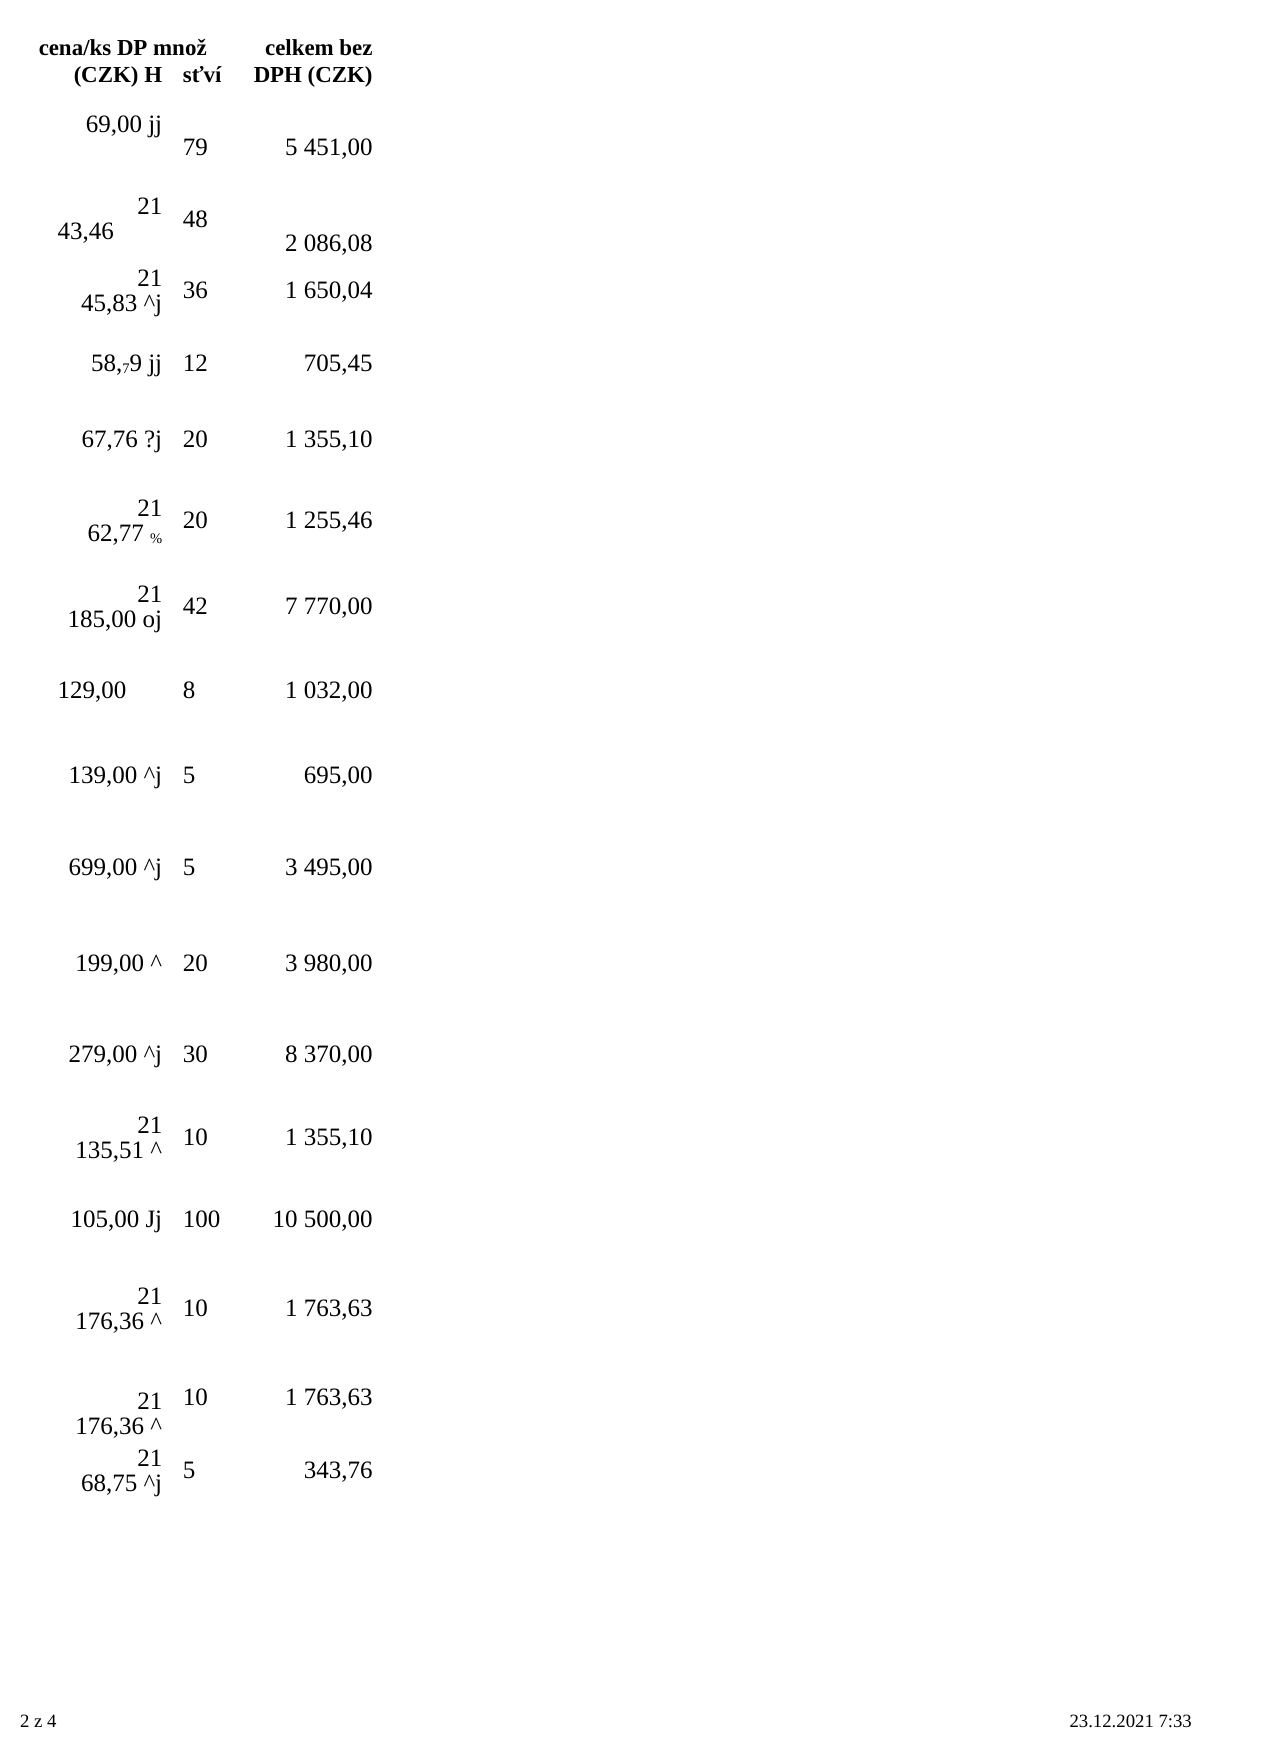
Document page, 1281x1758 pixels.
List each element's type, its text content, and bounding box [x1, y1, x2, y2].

table_cell 129,00 [38, 651, 163, 732]
table_cell 10 [163, 1356, 232, 1439]
table_cell 20 [163, 916, 232, 1012]
table_cell 7 770,00 [232, 564, 373, 651]
table_cell 2 086,08 [232, 184, 373, 256]
table_cell 67,76 ?j [38, 402, 163, 478]
table_cell 21 68,75 ^j [38, 1439, 163, 1504]
table_cell sťví [163, 65, 232, 112]
table_cell 1 763,63 [232, 1356, 373, 1439]
table_cell 1 355,10 [232, 1099, 373, 1178]
table_cell 21 43,46 [38, 184, 163, 256]
table_cell 5 [163, 732, 232, 820]
table_cell 79 [163, 113, 232, 183]
table_cell 21 176,36 ^ [38, 1356, 163, 1439]
table_cell DPH (CZK) [232, 65, 373, 112]
table_cell 20 [163, 402, 232, 478]
table_cell 1 032,00 [232, 651, 373, 732]
table_cell 36 [163, 256, 232, 326]
table_cell 105,00 Jj [38, 1178, 163, 1263]
table_cell 20 [163, 479, 232, 563]
table_cell 1 763,63 [232, 1263, 373, 1356]
table_cell 279,00 ^j [38, 1012, 163, 1099]
table_cell 1 650,04 [232, 256, 373, 326]
table_cell 21 185,00 oj [38, 564, 163, 651]
table_cell 5 [163, 1439, 232, 1504]
table_cell 3 980,00 [232, 916, 373, 1012]
table_header celkem bez [232, 38, 373, 64]
table_cell 12 [163, 326, 232, 402]
table_cell 5 [163, 820, 232, 916]
table_cell 100 [163, 1178, 232, 1263]
table_cell 58,79 jj [38, 326, 163, 402]
table_cell 21 62,77 % [38, 479, 163, 563]
table_cell 48 [163, 184, 232, 256]
text 23.12.2021 7:33 [1069, 1712, 1192, 1731]
table_cell (CZK) H [38, 65, 163, 112]
table_cell 695,00 [232, 732, 373, 820]
table_cell 10 500,00 [232, 1178, 373, 1263]
table_cell 1 355,10 [232, 402, 373, 478]
table_cell 1 255,46 [232, 479, 373, 563]
table_cell 3 495,00 [232, 820, 373, 916]
table_cell 10 [163, 1099, 232, 1178]
table_cell 30 [163, 1012, 232, 1099]
table_cell 21 176,36 ^ [38, 1263, 163, 1356]
table_cell 21 45,83 ^j [38, 256, 163, 326]
table_cell 69,00 jj [38, 113, 163, 183]
table_cell 8 370,00 [232, 1012, 373, 1099]
table_cell 199,00 ^ [38, 916, 163, 1012]
table_header cena/ks DP množ [38, 38, 232, 64]
table_cell 343,76 [232, 1439, 373, 1504]
table_cell 8 [163, 651, 232, 732]
table_cell 705,45 [232, 326, 373, 402]
table_cell 139,00 ^j [38, 732, 163, 820]
table_cell 21 135,51 ^ [38, 1099, 163, 1178]
table_cell 699,00 ^j [38, 820, 163, 916]
text 2 z 4 [20, 1712, 56, 1731]
table_cell 5 451,00 [232, 113, 373, 183]
table_cell 10 [163, 1263, 232, 1356]
table_cell 42 [163, 564, 232, 651]
